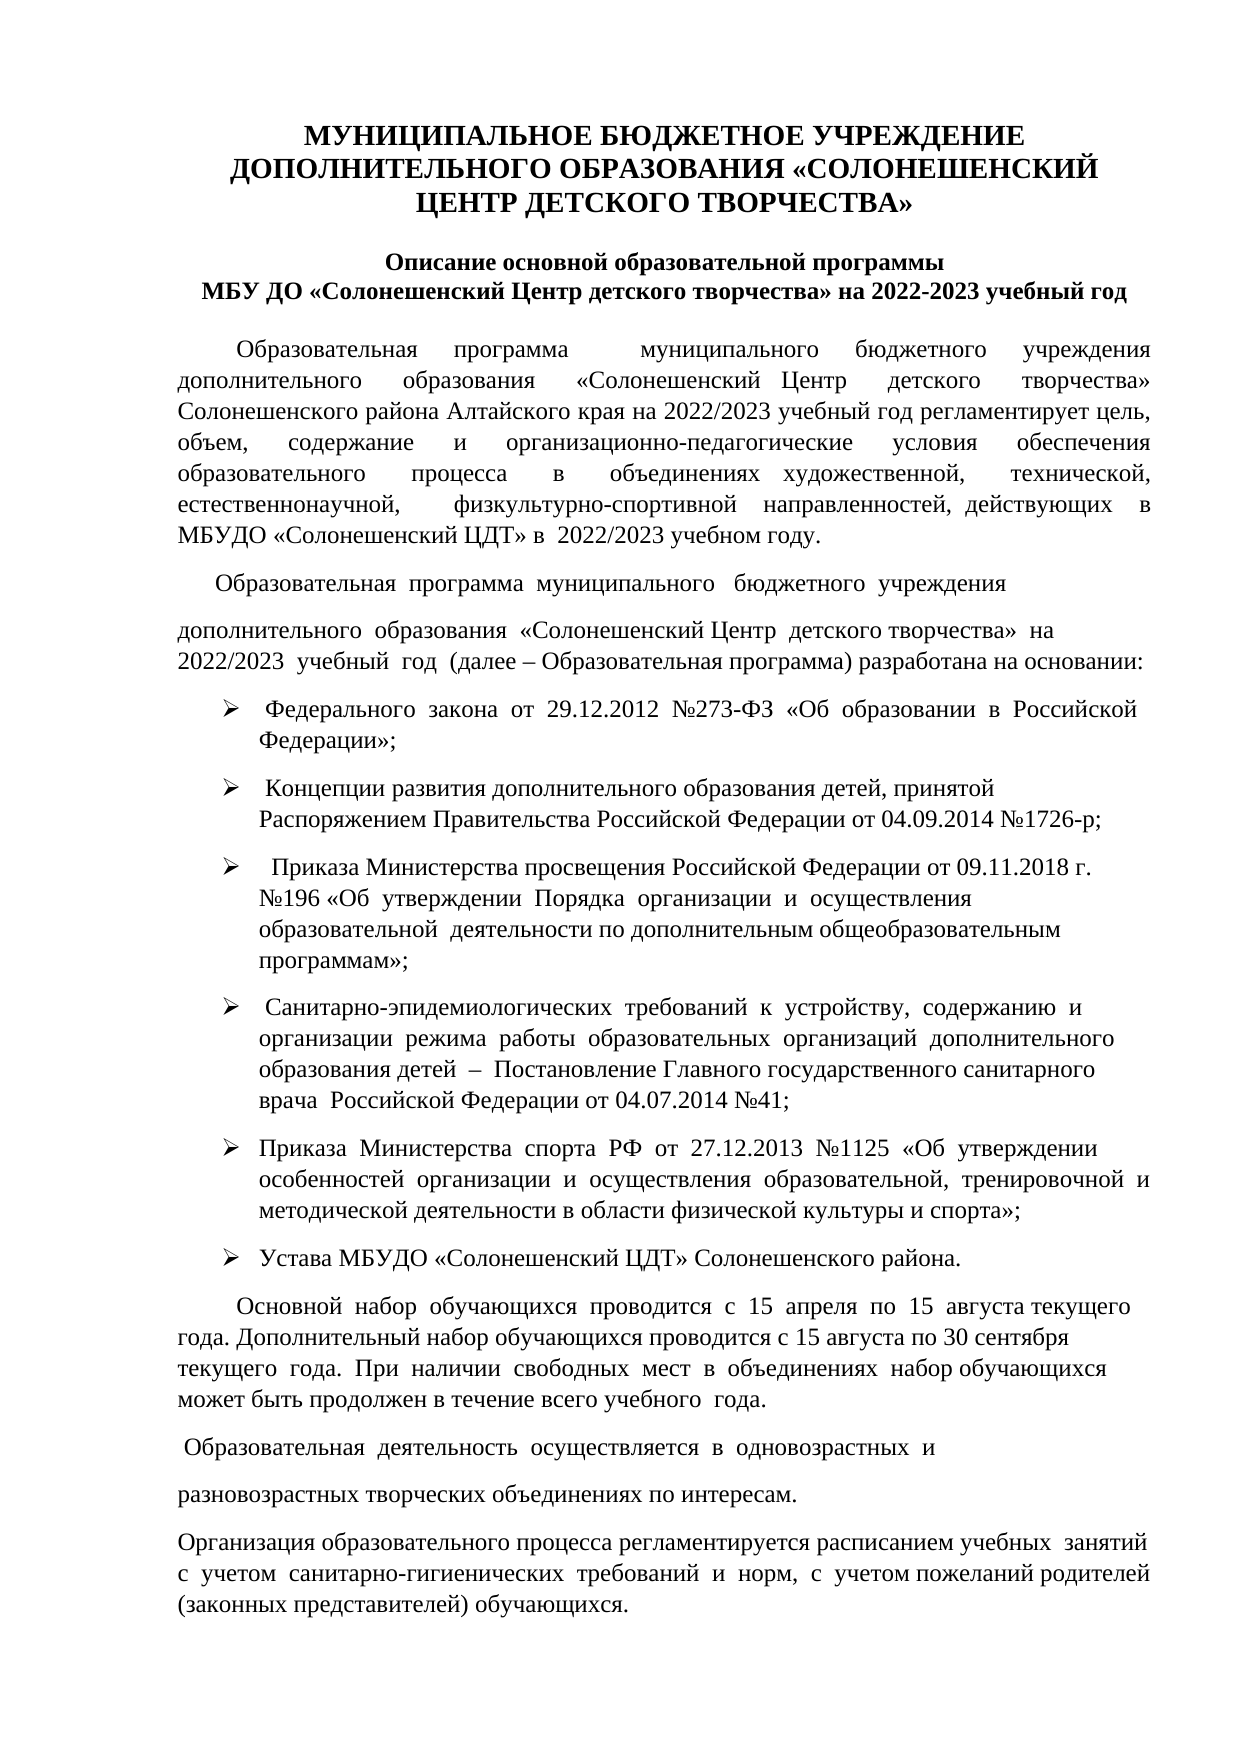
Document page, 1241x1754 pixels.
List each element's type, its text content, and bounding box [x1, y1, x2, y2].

text разновозрастных творческих объединениях по интересам. [177, 1479, 1152, 1508]
list Санитарно-эпидемиологических требований к устройству, содержанию и организации режима работы образовательных организаций дополнительного образования детей – Постановление Главного государственного санитарного врача Российской Федерации от 04.07.2014 №41; [221, 992, 1152, 1114]
text Образовательная программа муниципального бюджетного учреждения дополнительного образования «Солонешенский Центр детского творчества» Солонешенского района Алтайского края на 2022/2023 учебный год регламентирует цель, объем, содержание и организационно-педагогические условия обеспечения образовательного процесса в объединениях художественной, технической, естественнонаучной, физкультурно-спортивной направленностей, действующих в МБУДО «Солонешенский ЦДТ» в 2022/2023 учебном году. [177, 334, 1152, 549]
list Федерального закона от 29.12.2012 №273-ФЗ «Об образовании в Российской Федерации»; [221, 694, 1152, 754]
text МБУ ДО «Солонешенский Центр детского творчества» на 2022-2023 учебный год [177, 276, 1152, 305]
text МУНИЦИПАЛЬНОЕ БЮДЖЕТНОЕ УЧРЕЖДЕНИЕ ДОПОЛНИТЕЛЬНОГО ОБРАЗОВАНИЯ «СОЛОНЕШЕНСКИЙ ЦЕНТР ДЕТСКОГО ТВОРЧЕСТВА» [177, 118, 1152, 219]
text Образовательная деятельность осуществляется в одновозрастных и [177, 1432, 1152, 1460]
text дополнительного образования «Солонешенский Центр детского творчества» на 2022/2023 учебный год (далее – Образовательная программа) разработана на основании: [177, 615, 1152, 675]
text Организация образовательного процесса регламентируется расписанием учебных занятий с учетом санитарно-гигиенических требований и норм, с учетом пожеланий родителей (законных представителей) обучающихся. [177, 1527, 1152, 1618]
list Приказа Министерства спорта РФ от 27.12.2013 №1125 «Об утверждении особенностей организации и осуществления образовательной, тренировочной и методической деятельности в области физической культуры и спорта»; [221, 1133, 1152, 1224]
text Образовательная программа муниципального бюджетного учреждения [177, 568, 1152, 596]
list Приказа Министерства просвещения Российской Федерации от 09.11.2018 г. №196 «Об утверждении Порядка организации и осуществления образовательной деятельности по дополнительным общеобразовательным программам»; [221, 852, 1152, 973]
list Концепции развития дополнительного образования детей, принятой Распоряжением Правительства Российской Федерации от 04.09.2014 №1726-р; [221, 773, 1152, 833]
text Основной набор обучающихся проводится с 15 апреля по 15 августа текущего года. Дополнительный набор обучающихся проводится с 15 августа по 30 сентября текущего года. При наличии свободных мест в объединениях набор обучающихся может быть продолжен в течение всего учебного года. [177, 1291, 1152, 1413]
list Устава МБУДО «Солонешенский ЦДТ» Солонешенского района. [221, 1243, 1152, 1272]
text Описание основной образовательной программы [177, 247, 1152, 276]
